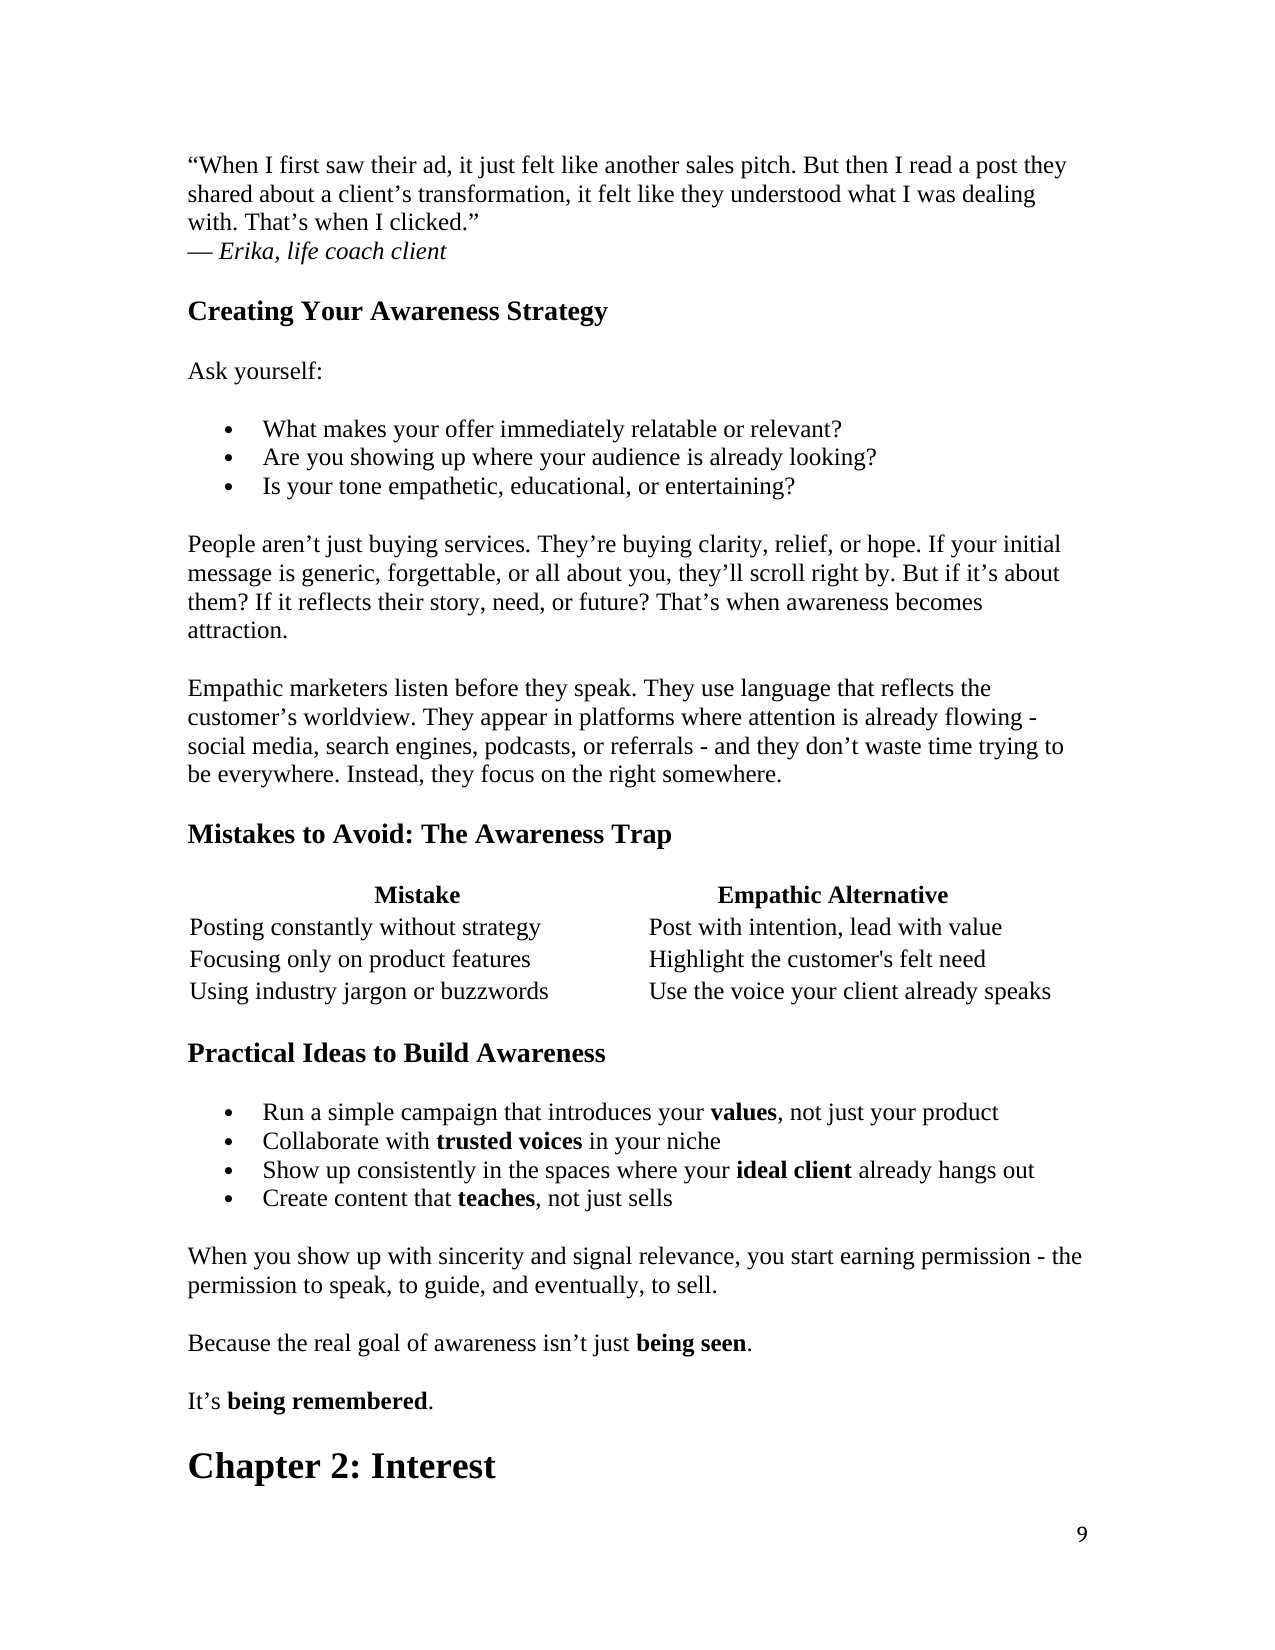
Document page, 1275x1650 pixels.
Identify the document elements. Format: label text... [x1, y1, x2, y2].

text Empathic marketers listen before they speak. They use language that reflects the customer’s worldview. They appear in platforms where attention is already flowing - social media, search engines, podcasts, or referrals - and they don’t waste time trying to be everywhere. Instead, they focus on the right somewhere. [187, 673, 1087, 788]
table_header Mistake [188, 879, 647, 911]
table_cell Highlight the customer's felt need [647, 943, 1069, 974]
list Show up consistently in the spaces where your ideal client already hangs out [225, 1155, 1087, 1183]
text Because the real goal of awareness isn’t just being seen. [187, 1328, 1087, 1357]
list Are you showing up where your audience is already looking? [225, 442, 1087, 471]
list What makes your offer immediately relatable or relevant? [225, 414, 1087, 442]
text Mistakes to Avoid: The Awareness Trap [187, 817, 1087, 850]
list Create content that teaches, not just sells [225, 1183, 1087, 1212]
list Is your tone empathetic, educational, or entertaining? [225, 471, 1087, 500]
text People aren’t just buying services. They’re buying clarity, relief, or hope. If your initial message is generic, forgettable, or all about you, they’ll scroll right by. But if it’s about them? If it reflects their story, need, or future? That’s when awareness becomes attraction. [187, 529, 1087, 644]
table_cell Focusing only on product features [188, 943, 647, 974]
text Ask yourself: [187, 356, 1087, 384]
text “When I first saw their ad, it just felt like another sales pitch. But then I read a post they shared about a client’s transformation, it felt like they understood what I was dealing with. That’s when I clicked.” — Erika, life coach client [187, 150, 1087, 265]
text Creating Your Awareness Strategy [187, 294, 1087, 327]
table_cell Post with intention, lead with value [647, 911, 1069, 943]
text When you show up with sincerity and signal relevance, you start earning permission - the permission to speak, to guide, and eventually, to sell. [187, 1241, 1087, 1299]
list Run a simple campaign that introduces your values, not just your product [225, 1097, 1087, 1126]
text It’s being remembered. [187, 1386, 1087, 1415]
list Collaborate with trusted voices in your niche [225, 1126, 1087, 1155]
table_header Empathic Alternative [647, 879, 1069, 911]
text Chapter 2: Interest [187, 1444, 1087, 1487]
table_cell Use the voice your client already speaks [647, 975, 1069, 1006]
table_cell Posting constantly without strategy [188, 911, 647, 943]
table_cell Using industry jargon or buzzwords [188, 975, 647, 1006]
text Practical Ideas to Build Awareness [187, 1036, 1087, 1068]
